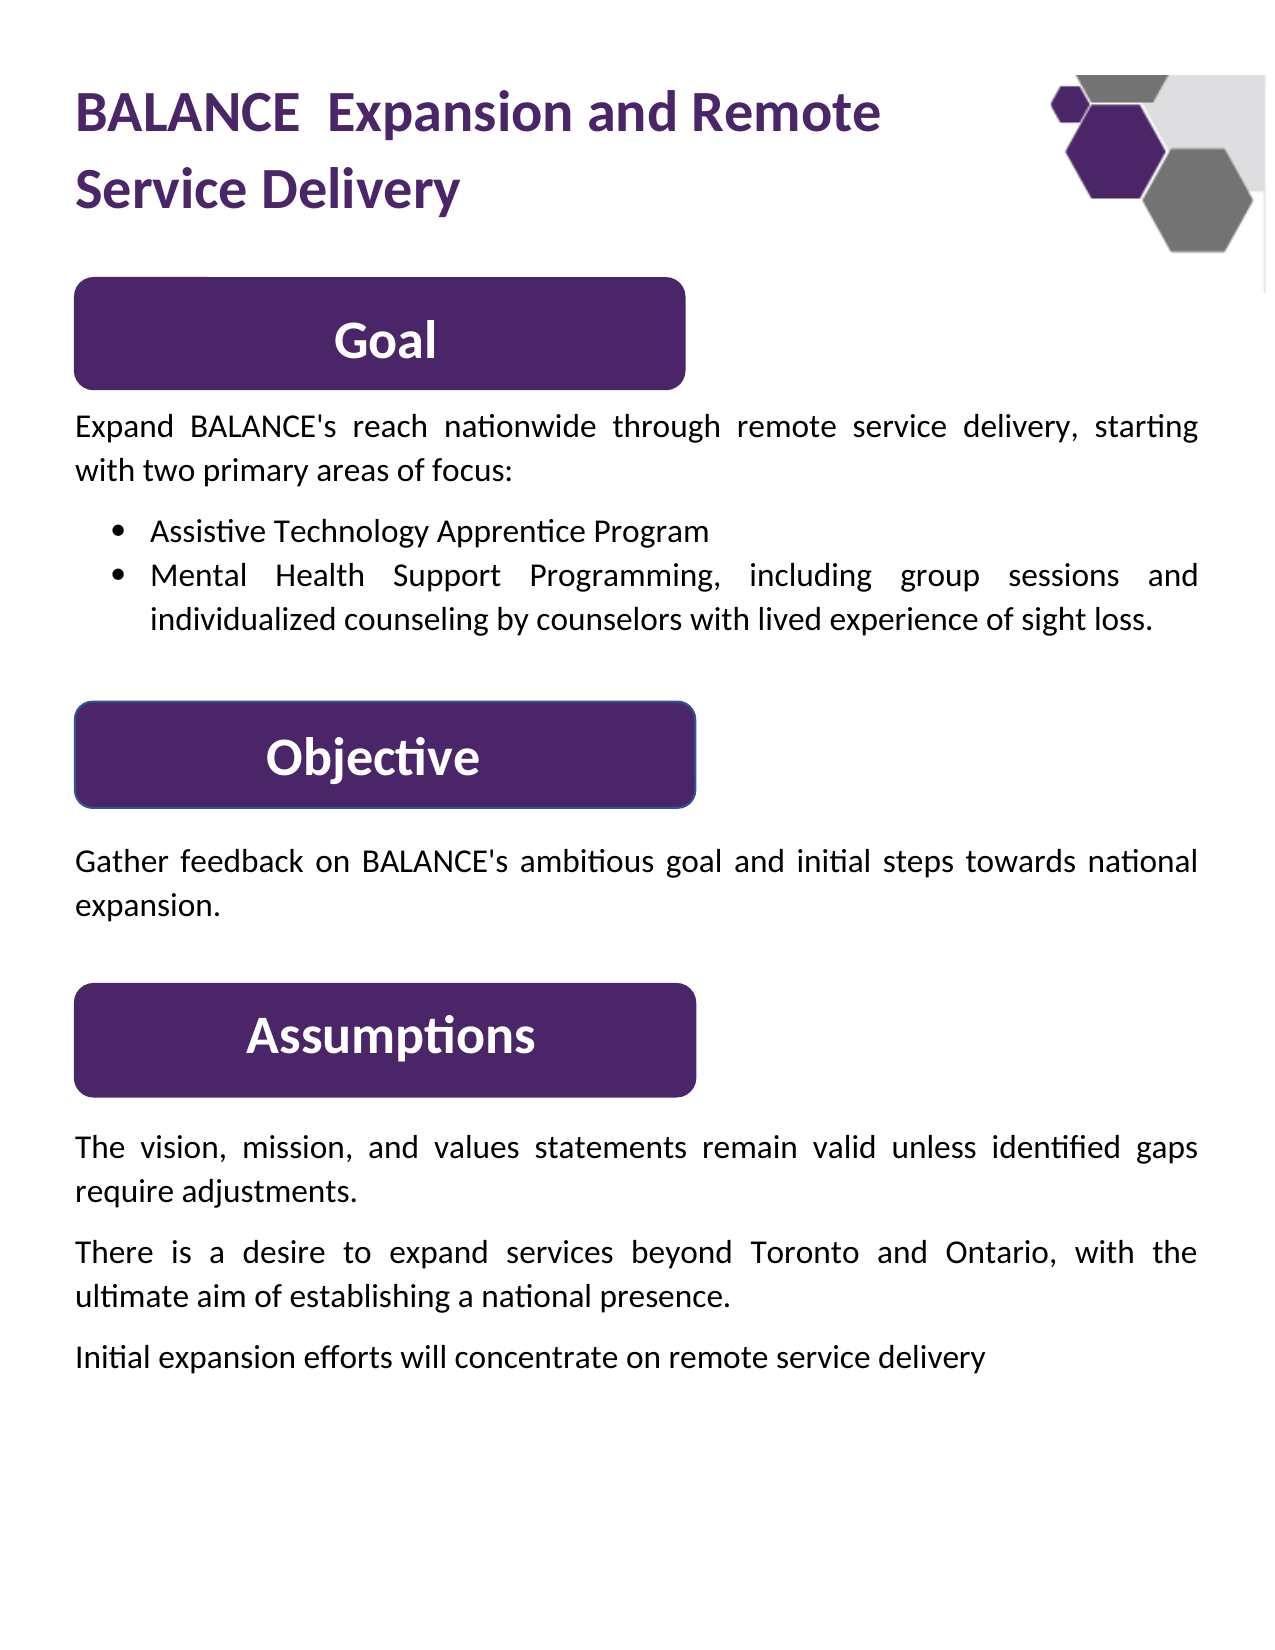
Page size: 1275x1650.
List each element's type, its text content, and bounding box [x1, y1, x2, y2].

list Mental Health Support Programming, including group sessions and individualized counseling by counselors with lived experience of sight loss. [112, 554, 1200, 638]
text Initial expansion efforts will concentrate on remote service delivery [75, 1336, 1200, 1376]
text Gather feedback on BALANCE's ambitious goal and initial steps towards national expansion. [75, 840, 1200, 925]
text BALANCE Expansion and Remote Service Delivery [75, 75, 1050, 223]
text There is a desire to expand services beyond Toronto and Ontario, with the ultimate aim of establishing a national presence. [75, 1231, 1200, 1316]
list Assistive Technology Apprentice Program [112, 510, 1200, 550]
text Expand BALANCE's reach nationwide through remote service delivery, starting with two primary areas of focus: [75, 405, 1200, 490]
text The vision, mission, and values statements remain valid unless identified gaps require adjustments. [75, 1127, 1200, 1211]
picture [1050, 75, 1266, 293]
